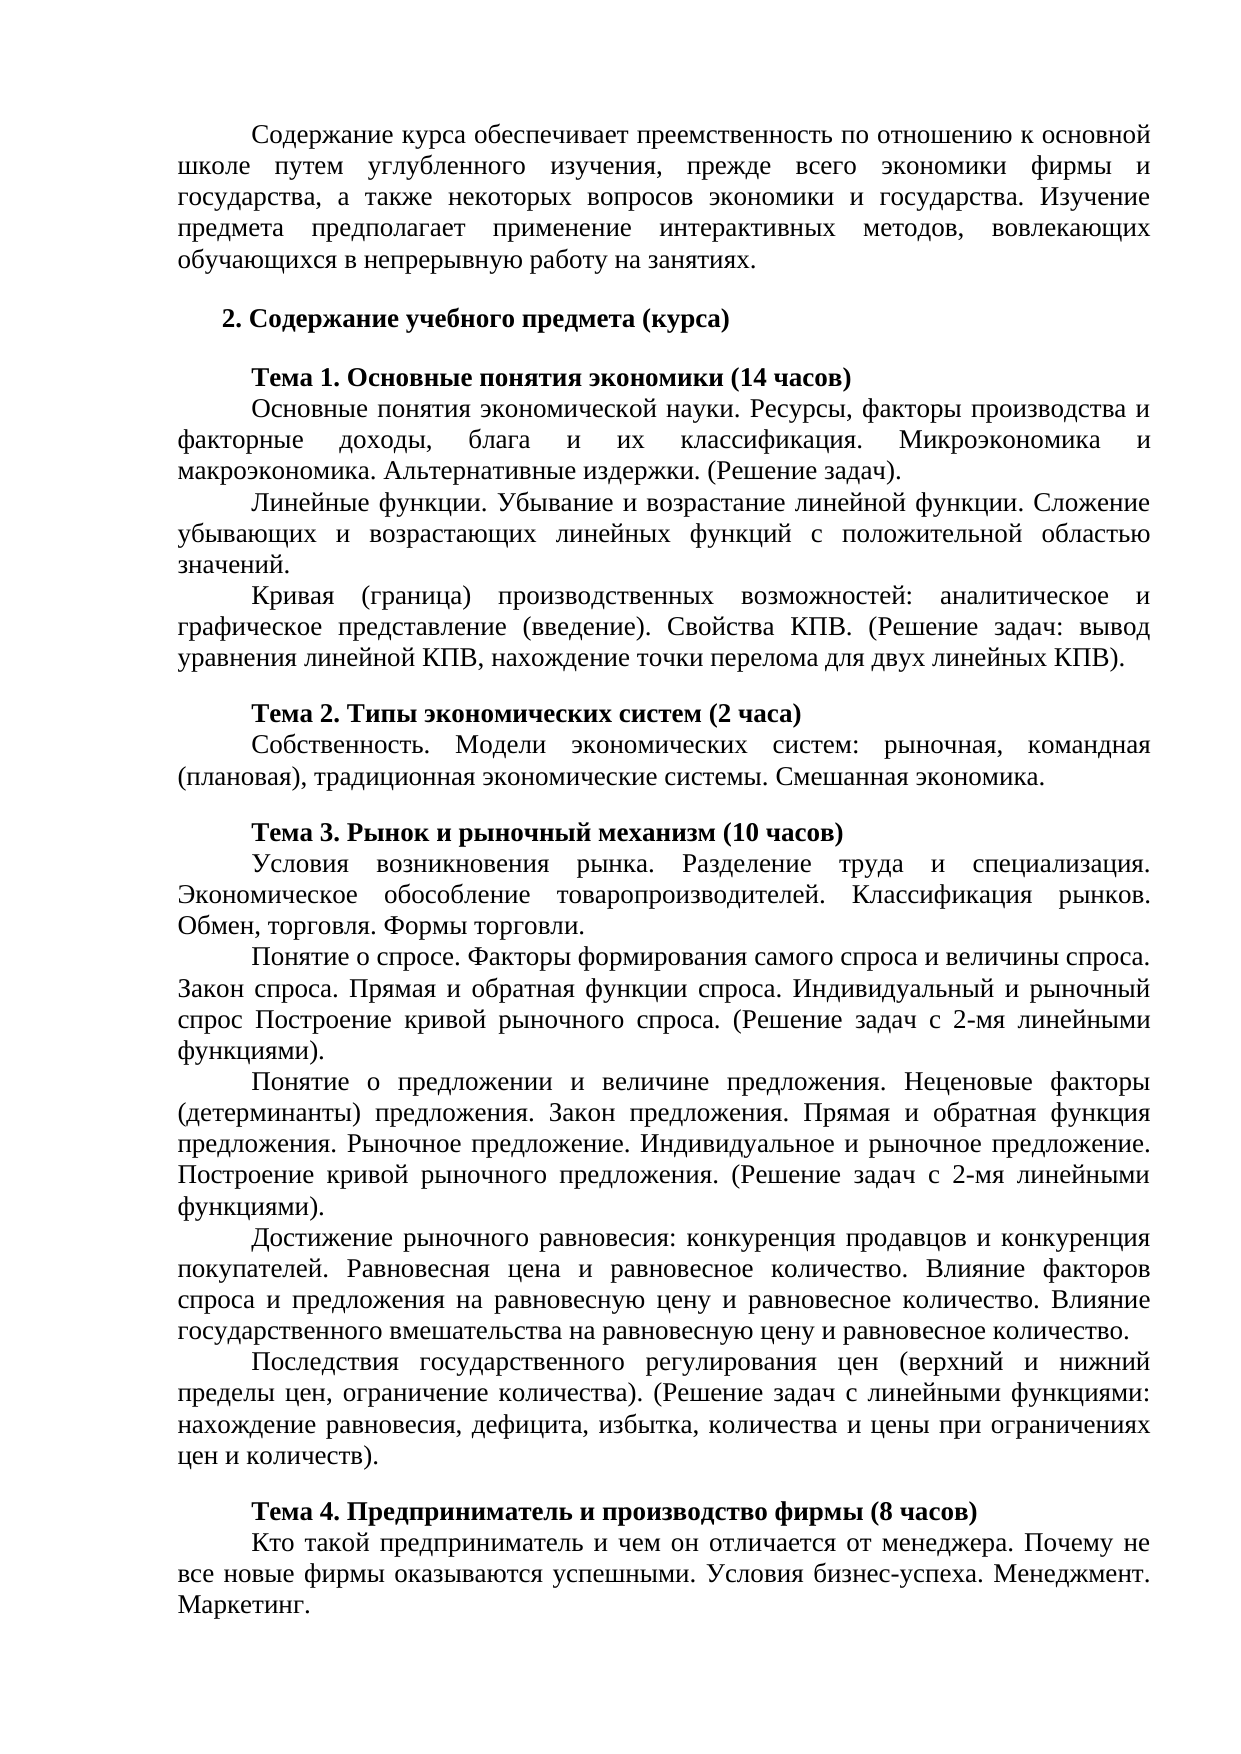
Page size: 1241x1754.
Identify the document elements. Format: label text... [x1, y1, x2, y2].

text Тема 1. Основные понятия экономики (14 часов) [177, 361, 1152, 392]
text Достижение рыночного равновесия: конкуренция продавцов и конкуренция покупателей. Равновесная цена и равновесное количество. Влияние факторов спроса и предложения на равновесную цену и равновесное количество. Влияние государственного вмешательства на равновесную цену и равновесное количество. [177, 1221, 1152, 1345]
subtitle Тема 4. Предприниматель и производство фирмы (8 часов) [177, 1495, 1152, 1526]
text Линейные функции. Убывание и возрастание линейной функции. Сложение убывающих и возрастающих линейных функций с положительной областью значений. [177, 486, 1152, 579]
text Понятие о предложении и величине предложения. Неценовые факторы (детерминанты) предложения. Закон предложения. Прямая и обратная функция предложения. Рыночное предложение. Индивидуальное и рыночное предложение. Построение кривой рыночного предложения. (Решение задач с 2-мя линейными функциями). [177, 1065, 1152, 1221]
text 2. Содержание учебного предмета (курса) [177, 302, 1152, 333]
text Кривая (граница) производственных возможностей: аналитическое и графическое представление (введение). Свойства КПВ. (Решение задач: вывод уравнения линейной КПВ, нахождение точки перелома для двух линейных КПВ). [177, 579, 1152, 672]
text Последствия государственного регулирования цен (верхний и нижний пределы цен, ограничение количества). (Решение задач с линейными функциями: нахождение равновесия, дефицита, избытка, количества и цены при ограничениях цен и количеств). [177, 1345, 1152, 1470]
text Собственность. Модели экономических систем: рыночная, командная (плановая), традиционная экономические системы. Смешанная экономика. [177, 729, 1152, 791]
text Основные понятия экономической науки. Ресурсы, факторы производства и факторные доходы, блага и их классификация. Микроэкономика и макроэкономика. Альтернативные издержки. (Решение задач). [177, 392, 1152, 486]
text Содержание курса обеспечивает преемственность по отношению к основной школе путем углубленного изучения, прежде всего экономики фирмы и государства, а также некоторых вопросов экономики и государства. Изучение предмета предполагает применение интерактивных методов, вовлекающих обучающихся в непрерывную работу на занятиях. [177, 118, 1152, 274]
text Понятие о спросе. Факторы формирования самого спроса и величины спроса. Закон спроса. Прямая и обратная функции спроса. Индивидуальный и рыночный спрос Построение кривой рыночного спроса. (Решение задач с 2-мя линейными функциями). [177, 941, 1152, 1065]
text Условия возникновения рынка. Разделение труда и специализация. Экономическое обособление товаропроизводителей. Классификация рынков. Обмен, торговля. Формы торговли. [177, 847, 1152, 941]
subtitle Тема 2. Типы экономических систем (2 часа) [177, 697, 1152, 729]
text Кто такой предприниматель и чем он отличается от менеджера. Почему не все новые фирмы оказываются успешными. Условия бизнес-успеха. Менеджмент. Маркетинг. [177, 1526, 1152, 1619]
subtitle Тема 3. Рынок и рыночный механизм (10 часов) [177, 816, 1152, 847]
